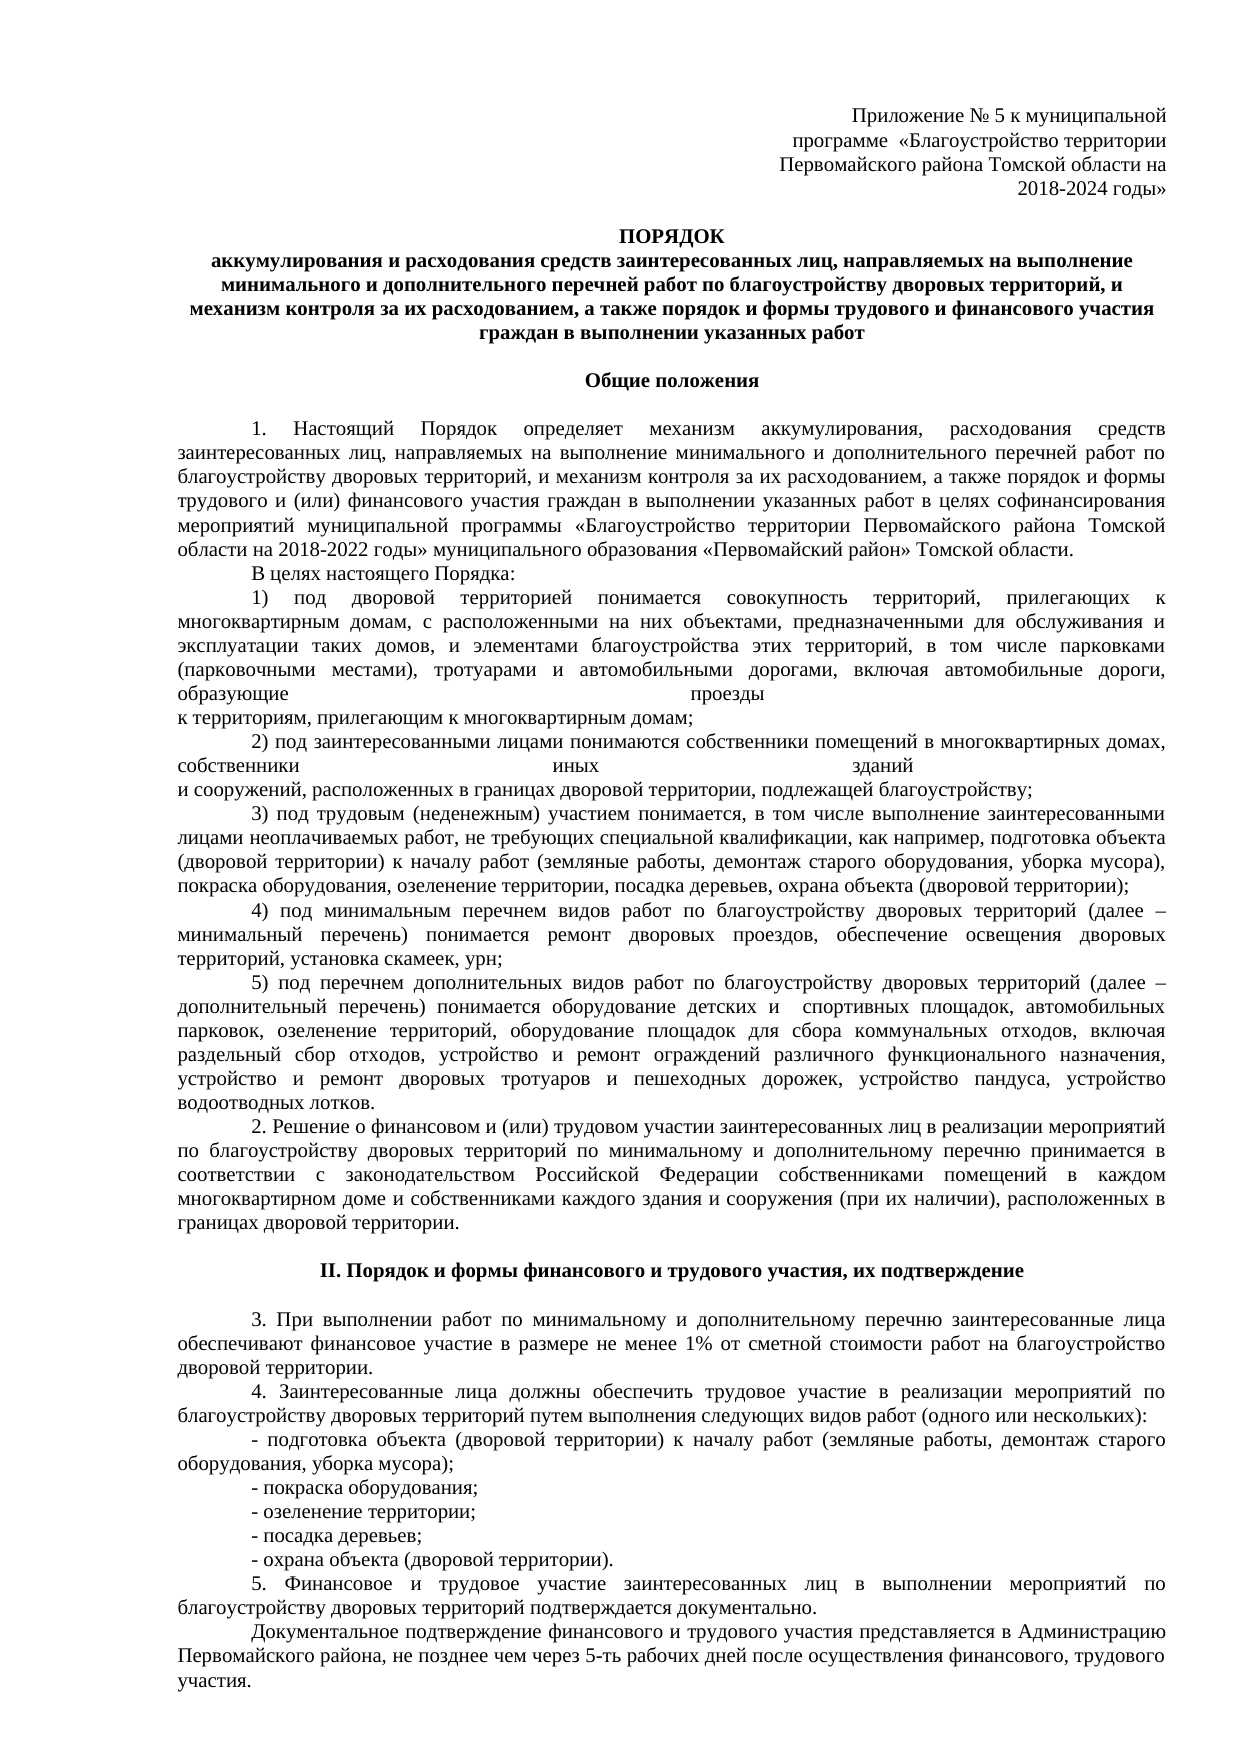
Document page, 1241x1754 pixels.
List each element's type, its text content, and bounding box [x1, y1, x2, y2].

text 3. При выполнении работ по минимальному и дополнительному перечню заинтересованные лица обеспечивают финансовое участие в размере не менее 1% от сметной стоимости работ на благоустройство дворовой территории. [177, 1307, 1167, 1379]
text 1. Настоящий Порядок определяет механизм аккумулирования, расходования средств заинтересованных лиц, направляемых на выполнение минимального и дополнительного перечней работ по благоустройству дворовых территорий, и механизм контроля за их расходованием, а также порядок и формы трудового и (или) финансового участия граждан в выполнении указанных работ в целях софинансирования мероприятий муниципальной программы «Благоустройство территории Первомайского района Томской области на 2018-2022 годы» муниципального образования «Первомайский район» Томской области. [177, 416, 1167, 561]
text 2. Решение о финансовом и (или) трудовом участии заинтересованных лиц в реализации мероприятий по благоустройству дворовых территорий по минимальному и дополнительному перечню принимается в соответствии с законодательством Российской Федерации собственниками помещений в каждом многоквартирном доме и собственниками каждого здания и сооружения (при их наличии), расположенных в границах дворовой территории. [177, 1114, 1167, 1234]
text 2) под заинтересованными лицами понимаются собственники помещений в многоквартирных домах, собственники иных зданий и сооружений, расположенных в границах дворовой территории, подлежащей благоустройству; [177, 729, 1167, 801]
text аккумулирования и расходования средств заинтересованных лиц, направляемых на выполнение минимального и дополнительного перечней работ по благоустройству дворовых территорий, и механизм контроля за их расходованием, а также порядок и формы трудового и финансового участия граждан в выполнении указанных работ [177, 248, 1167, 344]
text Документальное подтверждение финансового и трудового участия представляется в Администрацию Первомайского района, не позднее чем через 5-ть рабочих дней после осуществления финансового, трудового участия. [177, 1619, 1167, 1692]
text 3) под трудовым (неденежным) участием понимается, в том числе выполнение заинтересованными лицами неоплачиваемых работ, не требующих специальной квалификации, как например, подготовка объекта (дворовой территории) к началу работ (земляные работы, демонтаж старого оборудования, уборка мусора), покраска оборудования, озеленение территории, посадка деревьев, охрана объекта (дворовой территории); [177, 801, 1167, 897]
text - подготовка объекта (дворовой территории) к началу работ (земляные работы, демонтаж старого оборудования, уборка мусора); [177, 1427, 1167, 1475]
text В целях настоящего Порядка: [177, 561, 1167, 585]
text - посадка деревьев; [177, 1523, 1167, 1547]
text - покраска оборудования; [177, 1475, 1167, 1499]
text - озеленение территории; [177, 1499, 1167, 1523]
text 5) под перечнем дополнительных видов работ по благоустройству дворовых территорий (далее – дополнительный перечень) понимается оборудование детских и спортивных площадок, автомобильных парковок, озеленение территорий, оборудование площадок для сбора коммунальных отходов, включая раздельный сбор отходов, устройство и ремонт ограждений различного функционального назначения, устройство и ремонт дворовых тротуаров и пешеходных дорожек, устройство пандуса, устройство водоотводных лотков. [177, 970, 1167, 1114]
text II. Порядок и формы финансового и трудового участия, их подтверждение [177, 1258, 1167, 1282]
text Общие положения [177, 368, 1167, 392]
text 4. Заинтересованные лица должны обеспечить трудовое участие в реализации мероприятий по благоустройству дворовых территорий путем выполнения следующих видов работ (одного или нескольких): [177, 1379, 1167, 1427]
text 4) под минимальным перечнем видов работ по благоустройству дворовых территорий (далее – минимальный перечень) понимается ремонт дворовых проездов, обеспечение освещения дворовых территорий, установка скамеек, урн; [177, 897, 1167, 970]
text 1) под дворовой территорией понимается совокупность территорий, прилегающих к многоквартирным домам, с расположенными на них объектами, предназначенными для обслуживания и эксплуатации таких домов, и элементами благоустройства этих территорий, в том числе парковками (парковочными местами), тротуарами и автомобильными дорогами, включая автомобильные дороги, образующие проезды к территориям, прилегающим к многоквартирным домам; [177, 585, 1167, 729]
text - охрана объекта (дворовой территории). [177, 1547, 1167, 1571]
text 5. Финансовое и трудовое участие заинтересованных лиц в выполнении мероприятий по благоустройству дворовых территорий подтверждается документально. [177, 1571, 1167, 1619]
title Приложение № 5 к муниципальной программе «Благоустройство территории Первомайского района Томской области на 2018-2024 годы» [767, 103, 1167, 200]
text ПОРЯДОК [177, 224, 1167, 248]
